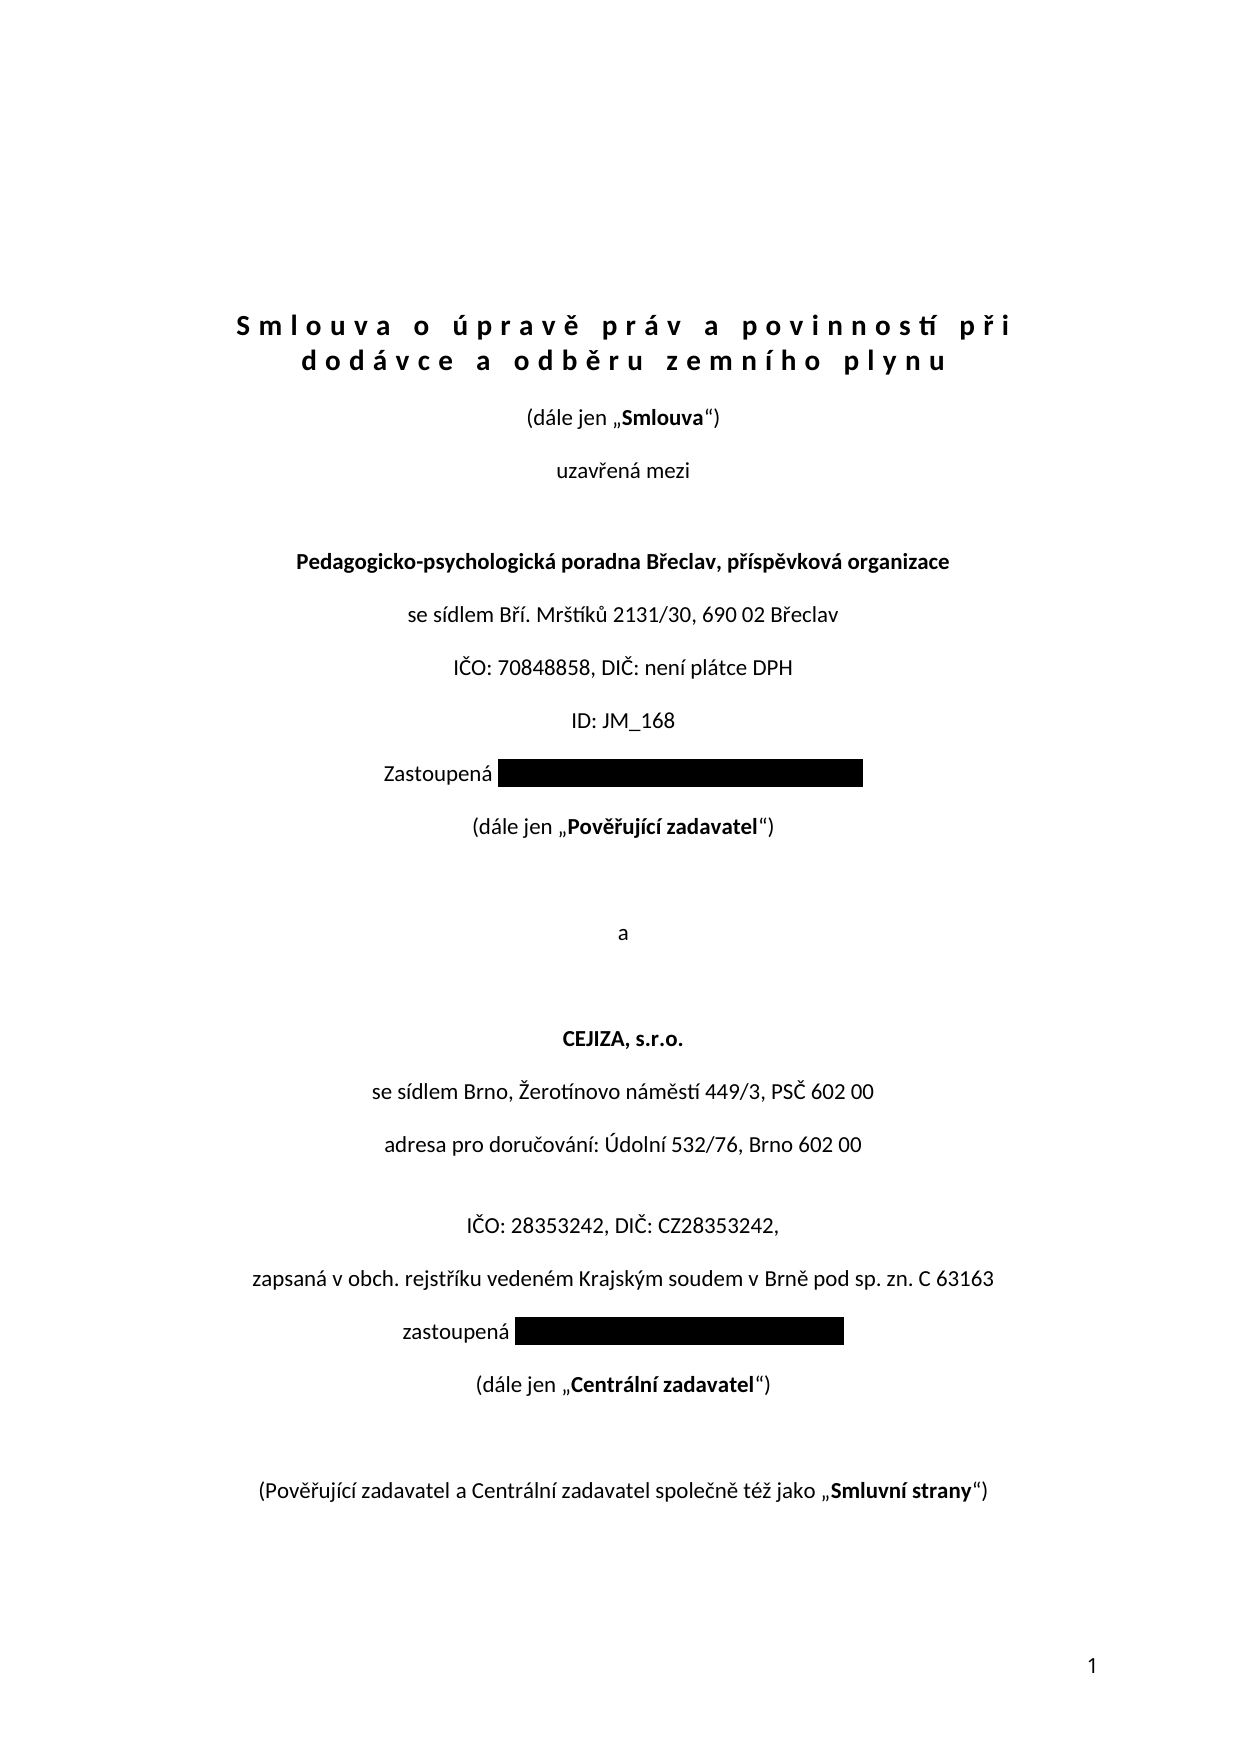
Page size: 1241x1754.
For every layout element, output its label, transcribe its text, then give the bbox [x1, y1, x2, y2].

table_cell (Pověřující zadavatel a Centrální zadavatel společně též jako „Smluvní strany“) [148, 1423, 1098, 1582]
table_cell (dále jen „Smlouva“) uzavřená mezi [148, 403, 1098, 547]
table_cell CEJIZA, s.r.o. se sídlem Brno, Žerotínovo náměstí 449/3, PSČ 602 00 adresa pro doručování: Údolní 532/76, Brno 602 00 IČO: 28353242, DIČ: CZ28353242, zapsaná v obch. rejstříku vedeném Krajským soudem v Brně pod sp. zn. C 63163 zastoupená Mgr. Libuší Podolovou, jednatelkou (dále jen „Centrální zadavatel“) [148, 1024, 1098, 1423]
table_cell a [148, 865, 1098, 1024]
table_header Smlouva o úpravě práv a povinností při dodávce a odběru zemního plynu [148, 307, 1098, 403]
table_cell Pedagogicko-psychologická poradna Břeclav, příspěvková organizace se sídlem Bří. Mrštíků 2131/30, 690 02 Břeclav IČO: 70848858, DIČ: není plátce DPH ID: JM_168 Zastoupená Mgr. Vladimírou Houšťovou, ředitelkou (dále jen „Pověřující zadavatel“) [148, 547, 1098, 865]
